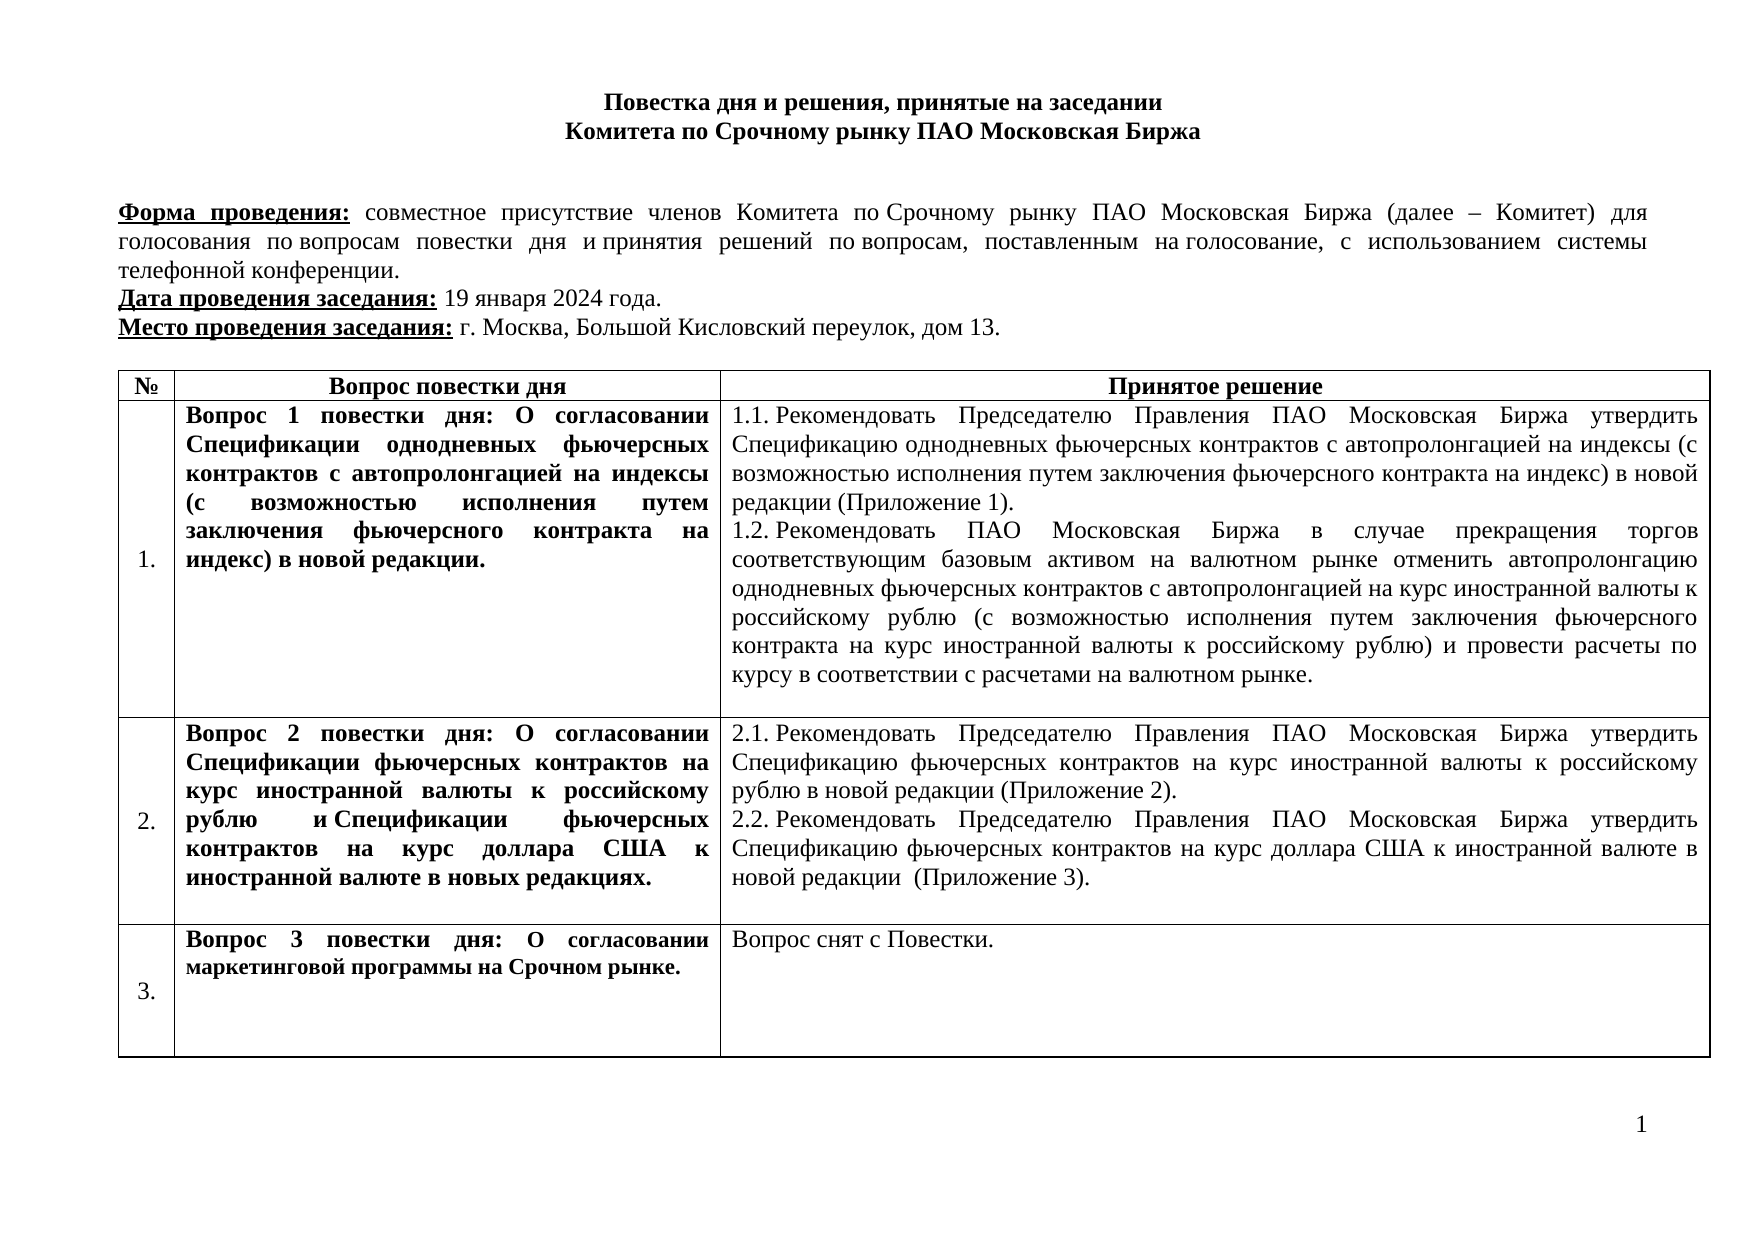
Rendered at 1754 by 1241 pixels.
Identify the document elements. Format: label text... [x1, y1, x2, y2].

table_cell 2.1. Рекомендовать Председателю Правления ПАО Московская Биржа утвердить Спецификацию фьючерсных контрактов на курс иностранной валюты к российскому рублю в новой редакции (Приложение 2). 2.2. Рекомендовать Председателю Правления ПАО Московская Биржа утвердить Спецификацию фьючерсных контрактов на курс доллара США к иностранной валюте в новой редакции (Приложение 3). [721, 718, 1709, 923]
table_cell Вопрос снят с Повестки. [721, 925, 1709, 1056]
table_cell Вопрос 3 повестки дня: О согласовании маркетинговой программы на Срочном рынке. [175, 925, 720, 1056]
text Дата проведения заседания: 19 января 2024 года. [118, 283, 1610, 312]
text Форма проведения: совместное присутствие членов Комитета по Срочному рынку ПАО Московская Биржа (далее – Комитет) для голосования по вопросам повестки дня и принятия решений по вопросам, поставленным на голосование, с использованием системы телефонной конференции. [118, 197, 1648, 283]
table_header № [119, 371, 174, 399]
table_cell 1.1. Рекомендовать Председателю Правления ПАО Московская Биржа утвердить Спецификацию однодневных фьючерсных контрактов с автопролонгацией на индексы (с возможностью исполнения путем заключения фьючерсного контракта на индекс) в новой редакции (Приложение 1). 1.2. Рекомендовать ПАО Московская Биржа в случае прекращения торгов соответствующим базовым активом на валютном рынке отменить автопролонгацию однодневных фьючерсных контрактов с автопролонгацией на курс иностранной валюты к российскому рублю (с возможностью исполнения путем заключения фьючерсного контракта на курс иностранной валюты к российскому рублю) и провести расчеты по курсу в соответствии с расчетами на валютном рынке. [721, 401, 1709, 717]
text Повестка дня и решения, принятые на заседании [118, 87, 1648, 116]
text Место проведения заседания: г. Москва, Большой Кисловский переулок, дом 13. [118, 312, 1610, 341]
table_cell 2. [119, 718, 174, 923]
table_header Вопрос повестки дня [175, 371, 720, 399]
table_cell 1. [119, 401, 174, 717]
text Комитета по Срочному рынку ПАО Московская Биржа [118, 116, 1648, 144]
table_header Принятое решение [721, 371, 1709, 399]
table_cell Вопрос 2 повестки дня: О согласовании Спецификации фьючерсных контрактов на курс иностранной валюты к российскому рублю и Спецификации фьючерсных контрактов на курс доллара США к иностранной валюте в новых редакциях. [175, 718, 720, 923]
table_cell 3. [119, 925, 174, 1056]
table_cell Вопрос 1 повестки дня: О согласовании Спецификации однодневных фьючерсных контрактов с автопролонгацией на индексы (с возможностью исполнения путем заключения фьючерсного контракта на индекс) в новой редакции. [175, 401, 720, 717]
